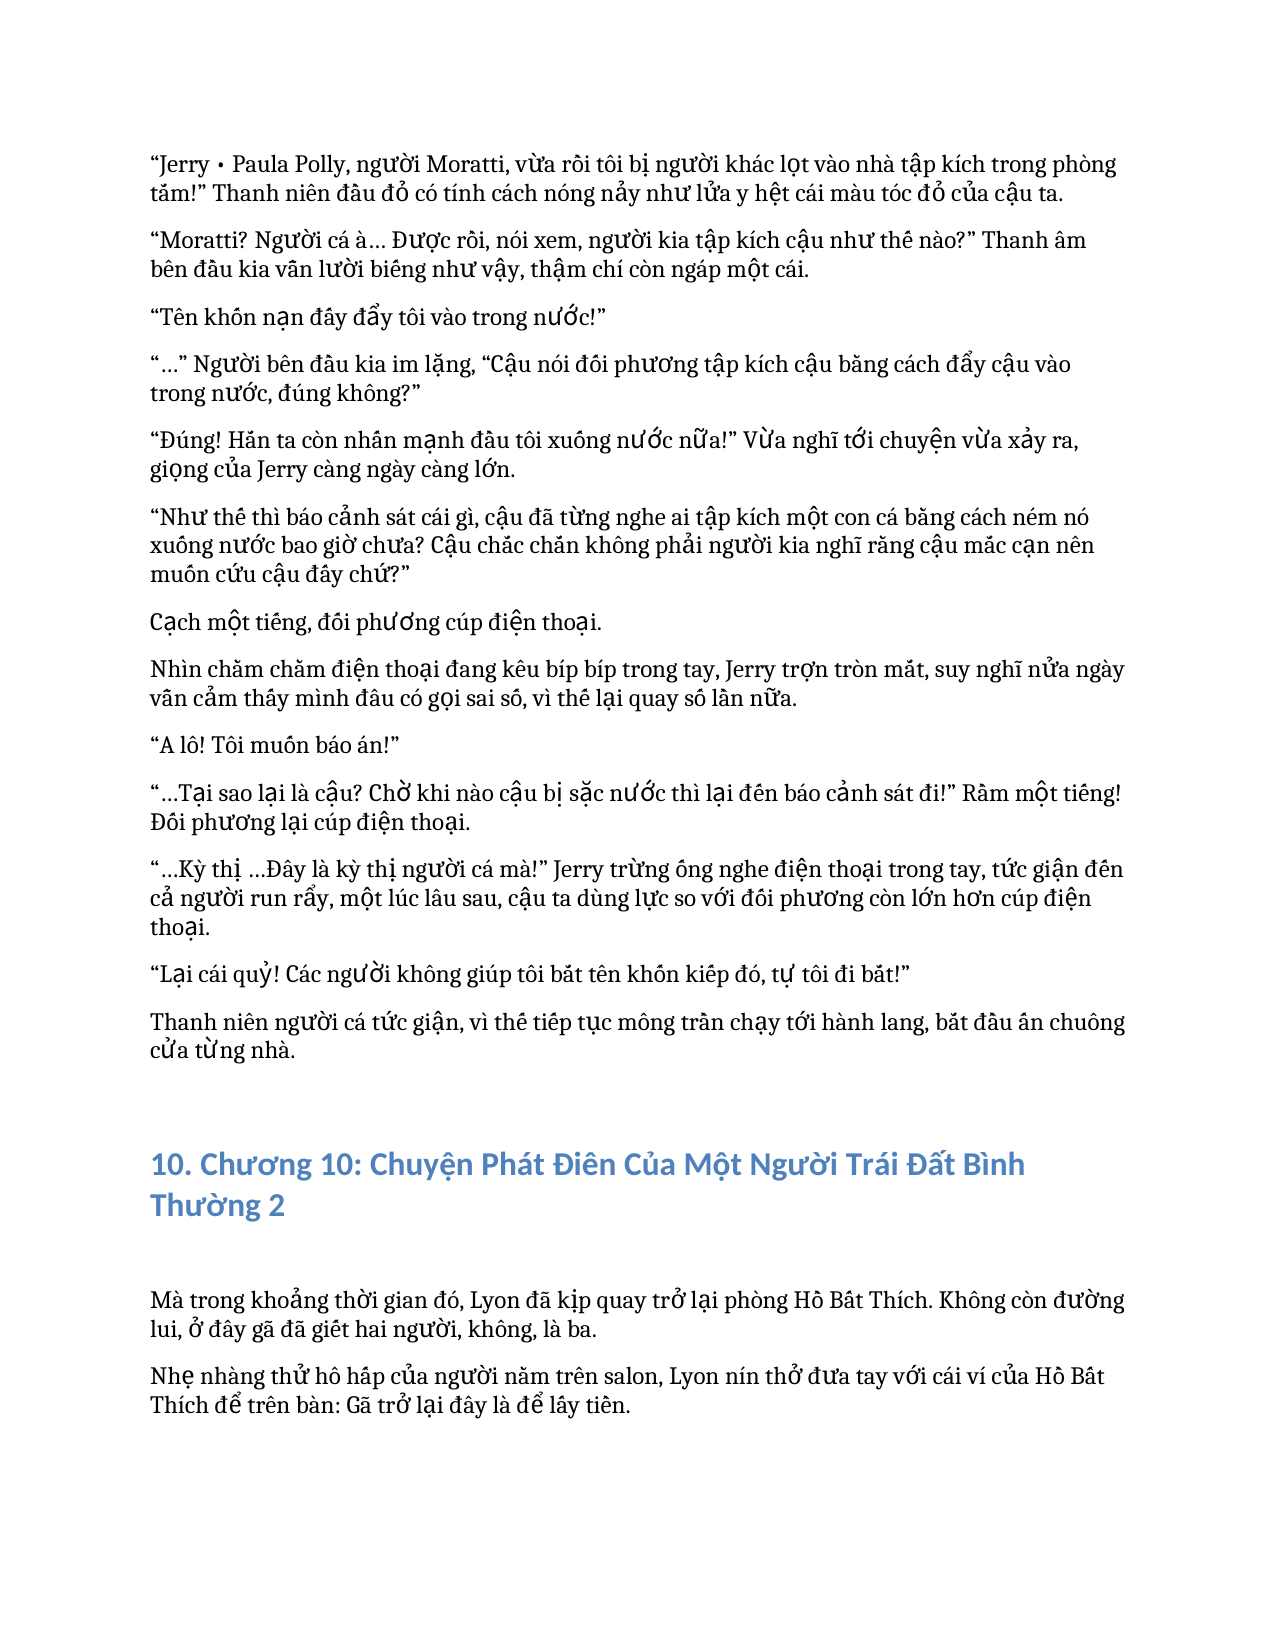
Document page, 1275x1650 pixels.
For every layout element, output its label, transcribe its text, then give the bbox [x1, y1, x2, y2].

subtitle 10. Chương 10: Chuyện Phát Điên Của Một Người Trái Đất Bình Thường 2 [150, 1143, 1125, 1225]
text “Jerry • Paula Polly, người Moratti, vừa rồi tôi bị người khác lọt vào nhà tập kích trong phòng tắm!” Thanh niên đầu đỏ có tính cách nóng nảy như lửa y hệt cái màu tóc đỏ của cậu ta. [150, 150, 1125, 207]
text “…Tại sao lại là cậu? Chờ khi nào cậu bị sặc nước thì lại đến báo cảnh sát đi!” Rầm một tiếng! Đối phương lại cúp điện thoại. [150, 779, 1125, 836]
text Cạch một tiếng, đối phương cúp điện thoại. [150, 607, 1125, 636]
text Mà trong khoảng thời gian đó, Lyon đã kịp quay trở lại phòng Hồ Bất Thích. Không còn đường lui, ở đây gã đã giết hai người, không, là ba. [150, 1228, 1125, 1343]
text “Lại cái quỷ! Các người không giúp tôi bắt tên khốn kiếp đó, tự tôi đi bắt!” [150, 960, 1125, 989]
text “…Kỳ thị …Đây là kỳ thị người cá mà!” Jerry trừng ống nghe điện thoại trong tay, tức giận đến cả người run rẩy, một lúc lâu sau, cậu ta dùng lực so với đối phương còn lớn hơn cúp điện thoại. [150, 855, 1125, 941]
text “…” Người bên đầu kia im lặng, “Cậu nói đối phương tập kích cậu bằng cách đẩy cậu vào trong nước, đúng không?” [150, 350, 1125, 407]
text “A lô! Tôi muốn báo án!” [150, 731, 1125, 760]
text “Đúng! Hắn ta còn nhấn mạnh đầu tôi xuống nước nữa!” Vừa nghĩ tới chuyện vừa xảy ra, giọng của Jerry càng ngày càng lớn. [150, 426, 1125, 484]
text Nhẹ nhàng thử hô hấp của người nằm trên salon, Lyon nín thở đưa tay với cái ví của Hồ Bất Thích để trên bàn: Gã trở lại đây là để lấy tiền. [150, 1362, 1125, 1420]
text “Như thế thì báo cảnh sát cái gì, cậu đã từng nghe ai tập kích một con cá bằng cách ném nó xuống nước bao giờ chưa? Cậu chắc chắn không phải người kia nghĩ rằng cậu mắc cạn nên muốn cứu cậu đấy chứ?” [150, 502, 1125, 589]
text Thanh niên người cá tức giận, vì thế tiếp tục mông trần chạy tới hành lang, bắt đầu ấn chuông cửa từng nhà. [150, 1007, 1125, 1122]
text “Tên khốn nạn đấy đẩy tôi vào trong nước!” [150, 302, 1125, 331]
text Nhìn chằm chằm điện thoại đang kêu bíp bíp trong tay, Jerry trợn tròn mắt, suy nghĩ nửa ngày vẫn cảm thấy mình đâu có gọi sai số, vì thế lại quay số lần nữa. [150, 655, 1125, 712]
text “Moratti? Người cá à… Được rồi, nói xem, người kia tập kích cậu như thế nào?” Thanh âm bên đầu kia vẫn lười biếng như vậy, thậm chí còn ngáp một cái. [150, 226, 1125, 284]
